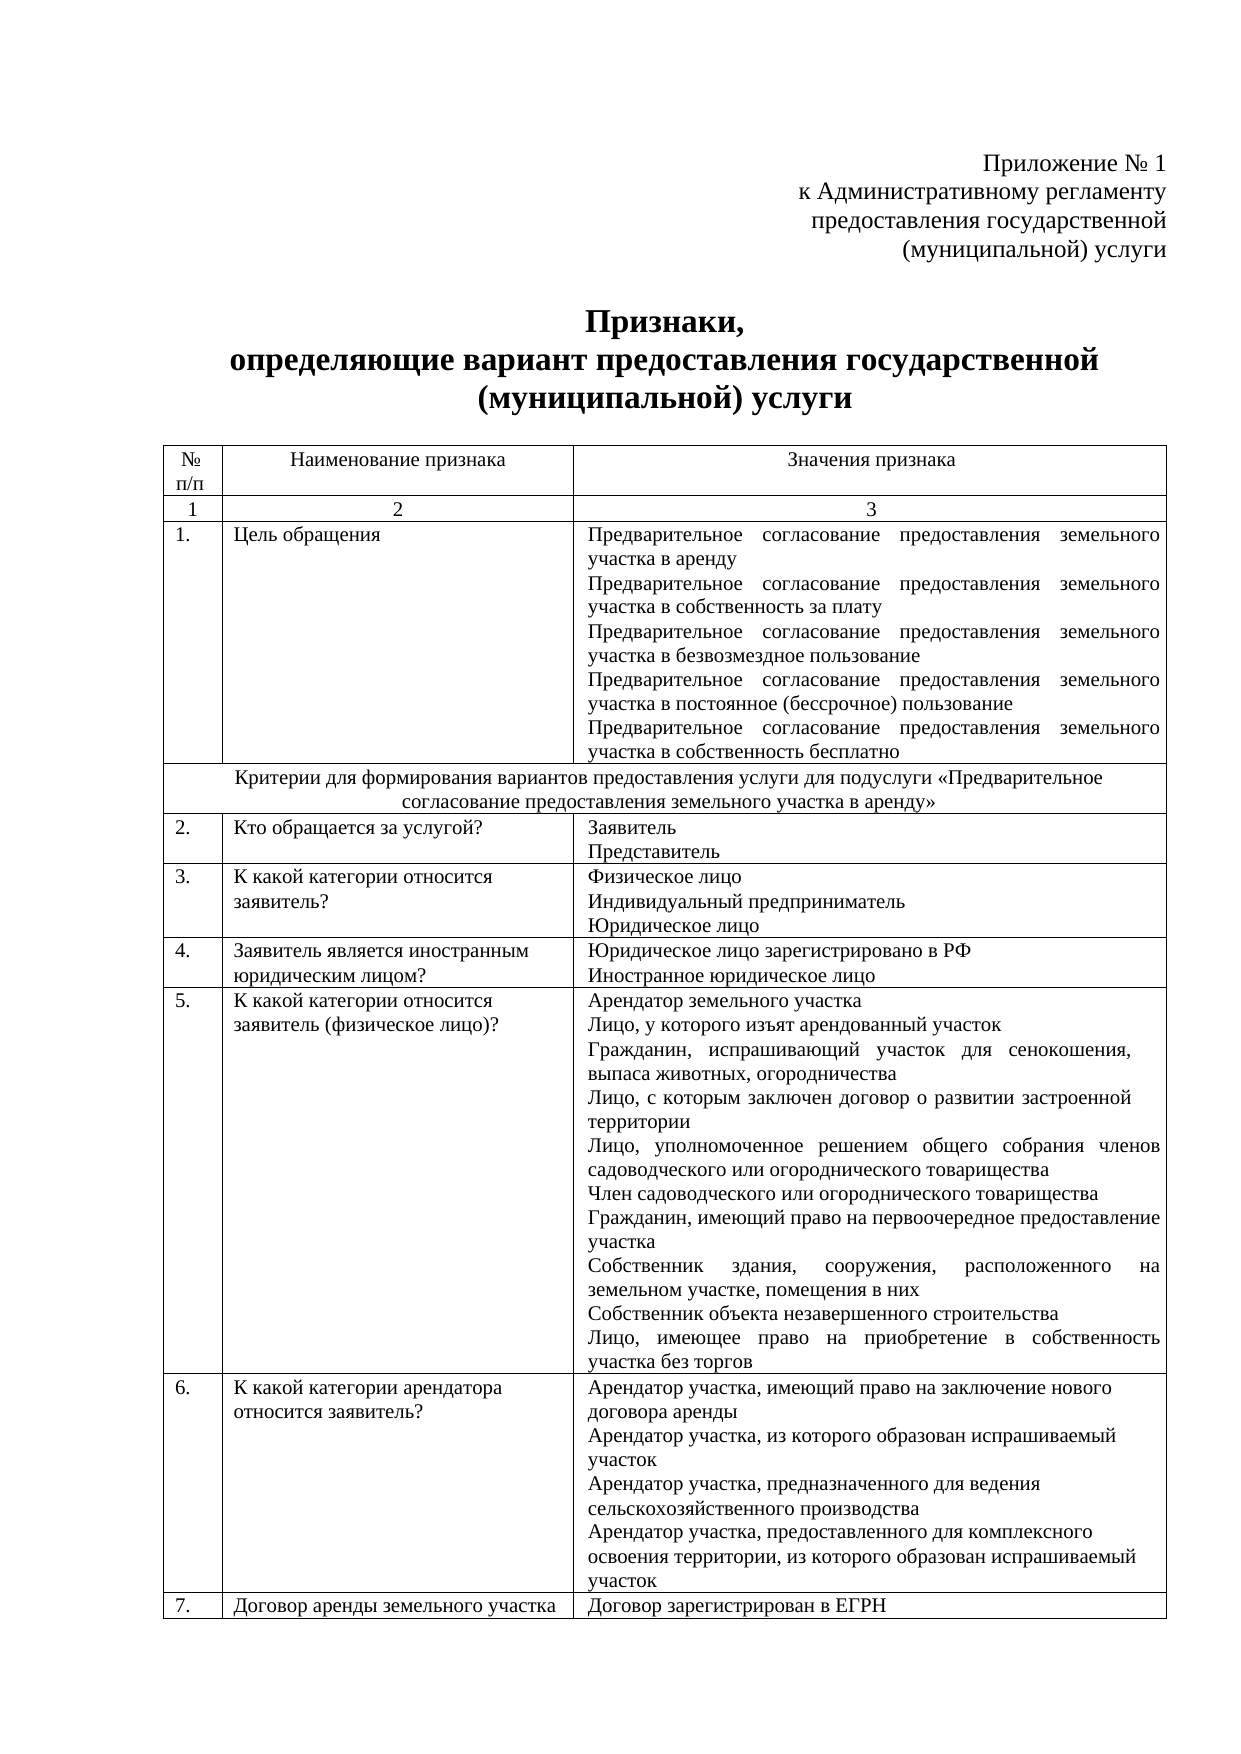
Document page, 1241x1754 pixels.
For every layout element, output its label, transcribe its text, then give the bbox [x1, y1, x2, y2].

table_cell 1 [164, 496, 222, 521]
table_cell Кто обращается за услугой? [223, 814, 573, 863]
table_cell Договор аренды земельного участка зарегистрирован в ЕГРН? [223, 1593, 573, 1617]
text Признаки, [162, 301, 1167, 339]
text предоставления государственной [162, 205, 1167, 234]
text (муниципальной) услуги [162, 234, 1167, 263]
table_cell 6. [164, 1374, 222, 1592]
table_header Наименование признака [223, 446, 573, 495]
table_cell Критерии для формирования вариантов предоставления услуги для подуслуги «Предварительное согласование предоставления земельного участка в аренду» [164, 764, 1166, 813]
table_cell Юридическое лицо зарегистрировано в РФ Иностранное юридическое лицо [574, 938, 1166, 987]
table_cell 2. [164, 814, 222, 863]
table_cell Арендатор земельного участка Лицо, у которого изъят арендованный участок Гражданин, испрашивающий участок для сенокошения, выпаса животных, огородничества Лицо, с которым заключен договор о развитии застроенной территории Лицо, уполномоченное решением общего собрания членов садоводческого или огороднического товарищества Член садоводческого или огороднического товарищества Гражданин, имеющий право на первоочередное предоставление участка Собственник здания, сооружения, расположенного на земельном участке, помещения в них Собственник объекта незавершенного строительства Лицо, имеющее право на приобретение в собственность участка без торгов [574, 988, 1166, 1373]
table_cell К какой категории относится заявитель (физическое лицо)? [223, 988, 573, 1373]
table_header № п/п [164, 446, 222, 495]
table_cell К какой категории относится заявитель? [223, 864, 573, 937]
table_cell К какой категории арендатора относится заявитель? [223, 1374, 573, 1592]
table_cell Предварительное согласование предоставления земельного участка в аренду Предварительное согласование предоставления земельного участка в собственность за плату Предварительное согласование предоставления земельного участка в безвозмездное пользование Предварительное согласование предоставления земельного участка в постоянное (бессрочное) пользование Предварительное согласование предоставления земельного участка в собственность бесплатно [574, 522, 1166, 763]
table_cell Заявитель является иностранным юридическим лицом? [223, 938, 573, 987]
table_cell 3 [574, 496, 1166, 521]
table_cell 2 [223, 496, 573, 521]
table_cell 7. [164, 1593, 222, 1617]
text Приложение № 1 [162, 148, 1167, 176]
text определяющие вариант предоставления государственной (муниципальной) услуги [162, 339, 1167, 416]
table_cell 4. [164, 938, 222, 987]
table_cell 1. [164, 522, 222, 763]
table_cell Договор зарегистрирован в ЕГРН Договор не зарегистрирован в ЕГРН [574, 1593, 1166, 1617]
table_cell Заявитель Представитель [574, 814, 1166, 863]
table_header Значения признака [574, 446, 1166, 495]
text к Административному регламенту [162, 176, 1167, 205]
table_cell Физическое лицо Индивидуальный предприниматель Юридическое лицо [574, 864, 1166, 937]
table_cell Цель обращения [223, 522, 573, 763]
table_cell 3. [164, 864, 222, 937]
table_cell 5. [164, 988, 222, 1373]
table_cell Арендатор участка, имеющий право на заключение нового договора аренды Арендатор участка, из которого образован испрашиваемый участок Арендатор участка, предназначенного для ведения сельскохозяйственного производства Арендатор участка, предоставленного для комплексного освоения территории, из которого образован испрашиваемый участок [574, 1374, 1166, 1592]
